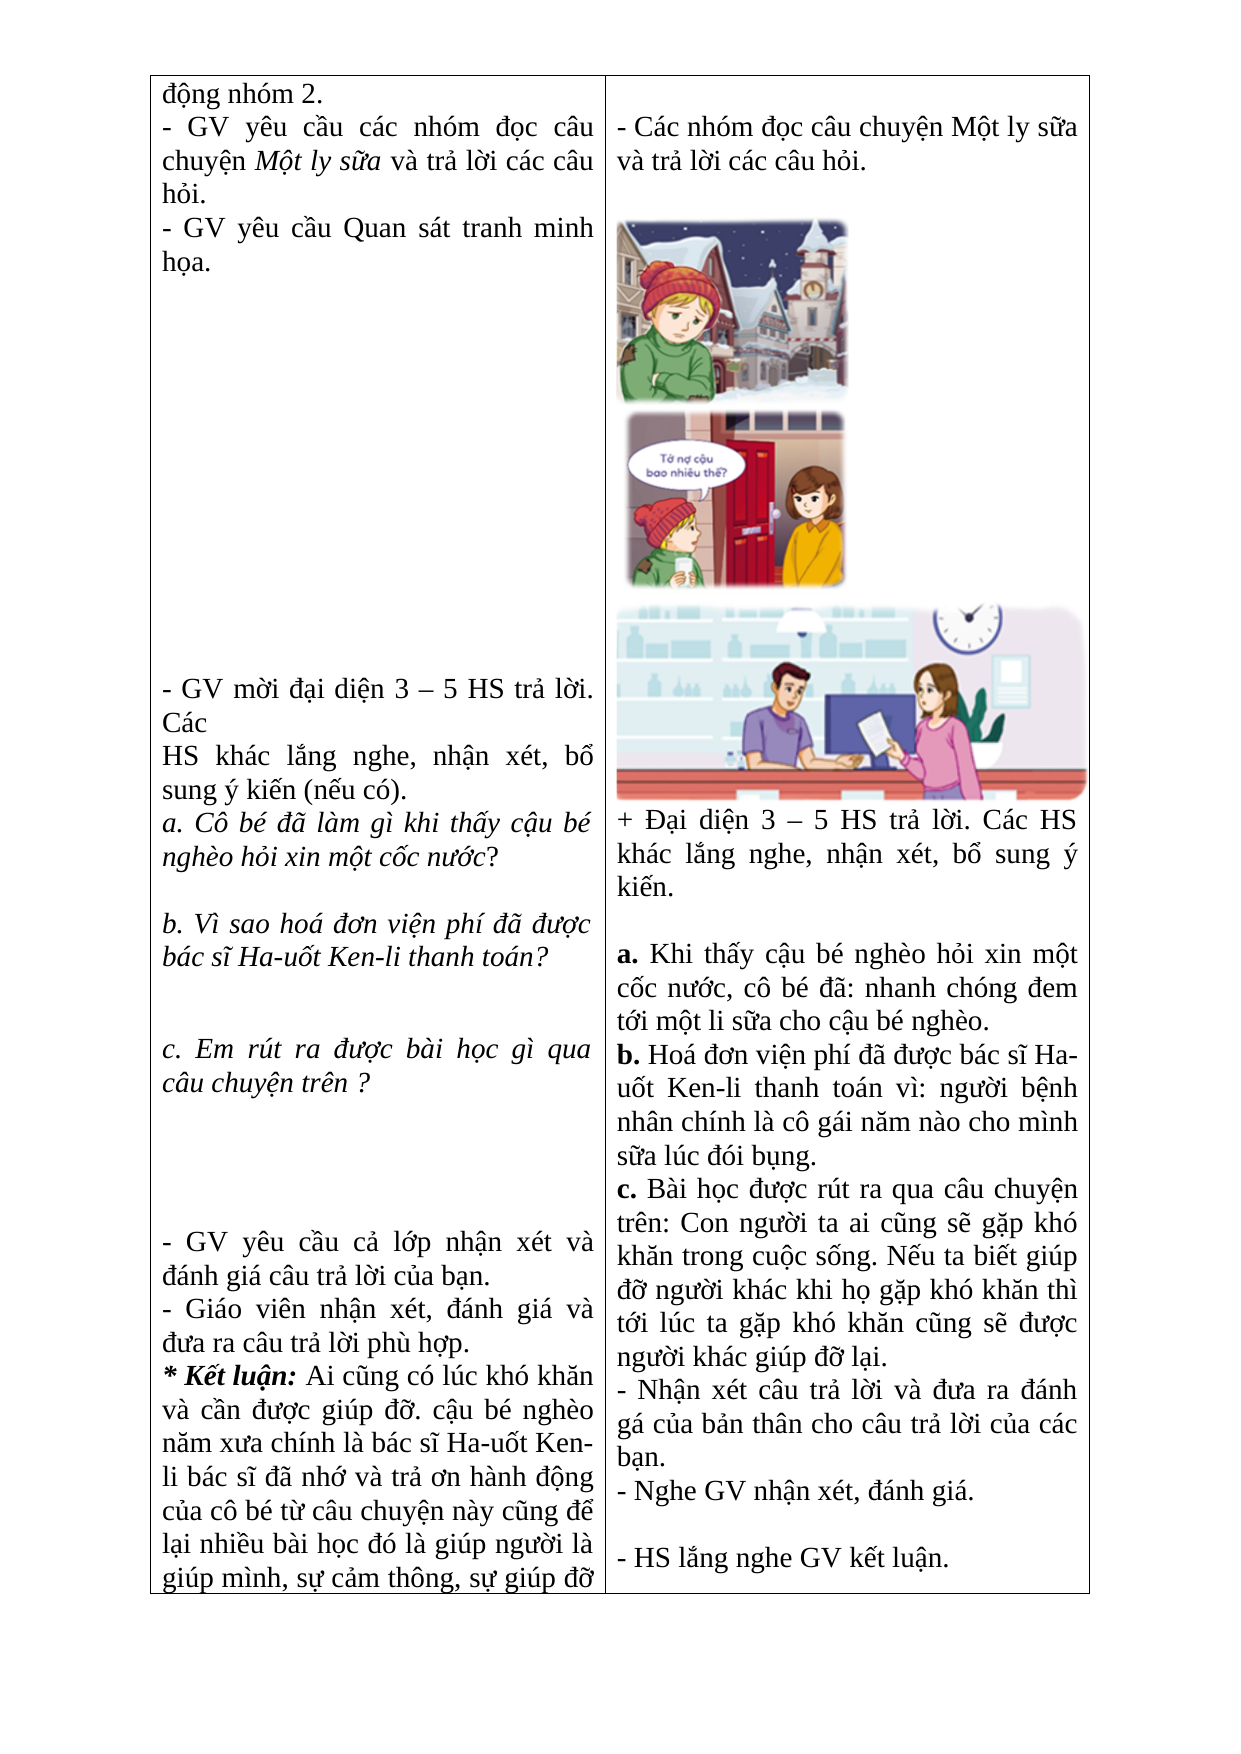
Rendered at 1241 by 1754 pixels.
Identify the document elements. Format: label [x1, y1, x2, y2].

table_cell [151, 76, 605, 1593]
table_cell [606, 76, 1089, 1593]
picture [616, 210, 1089, 803]
